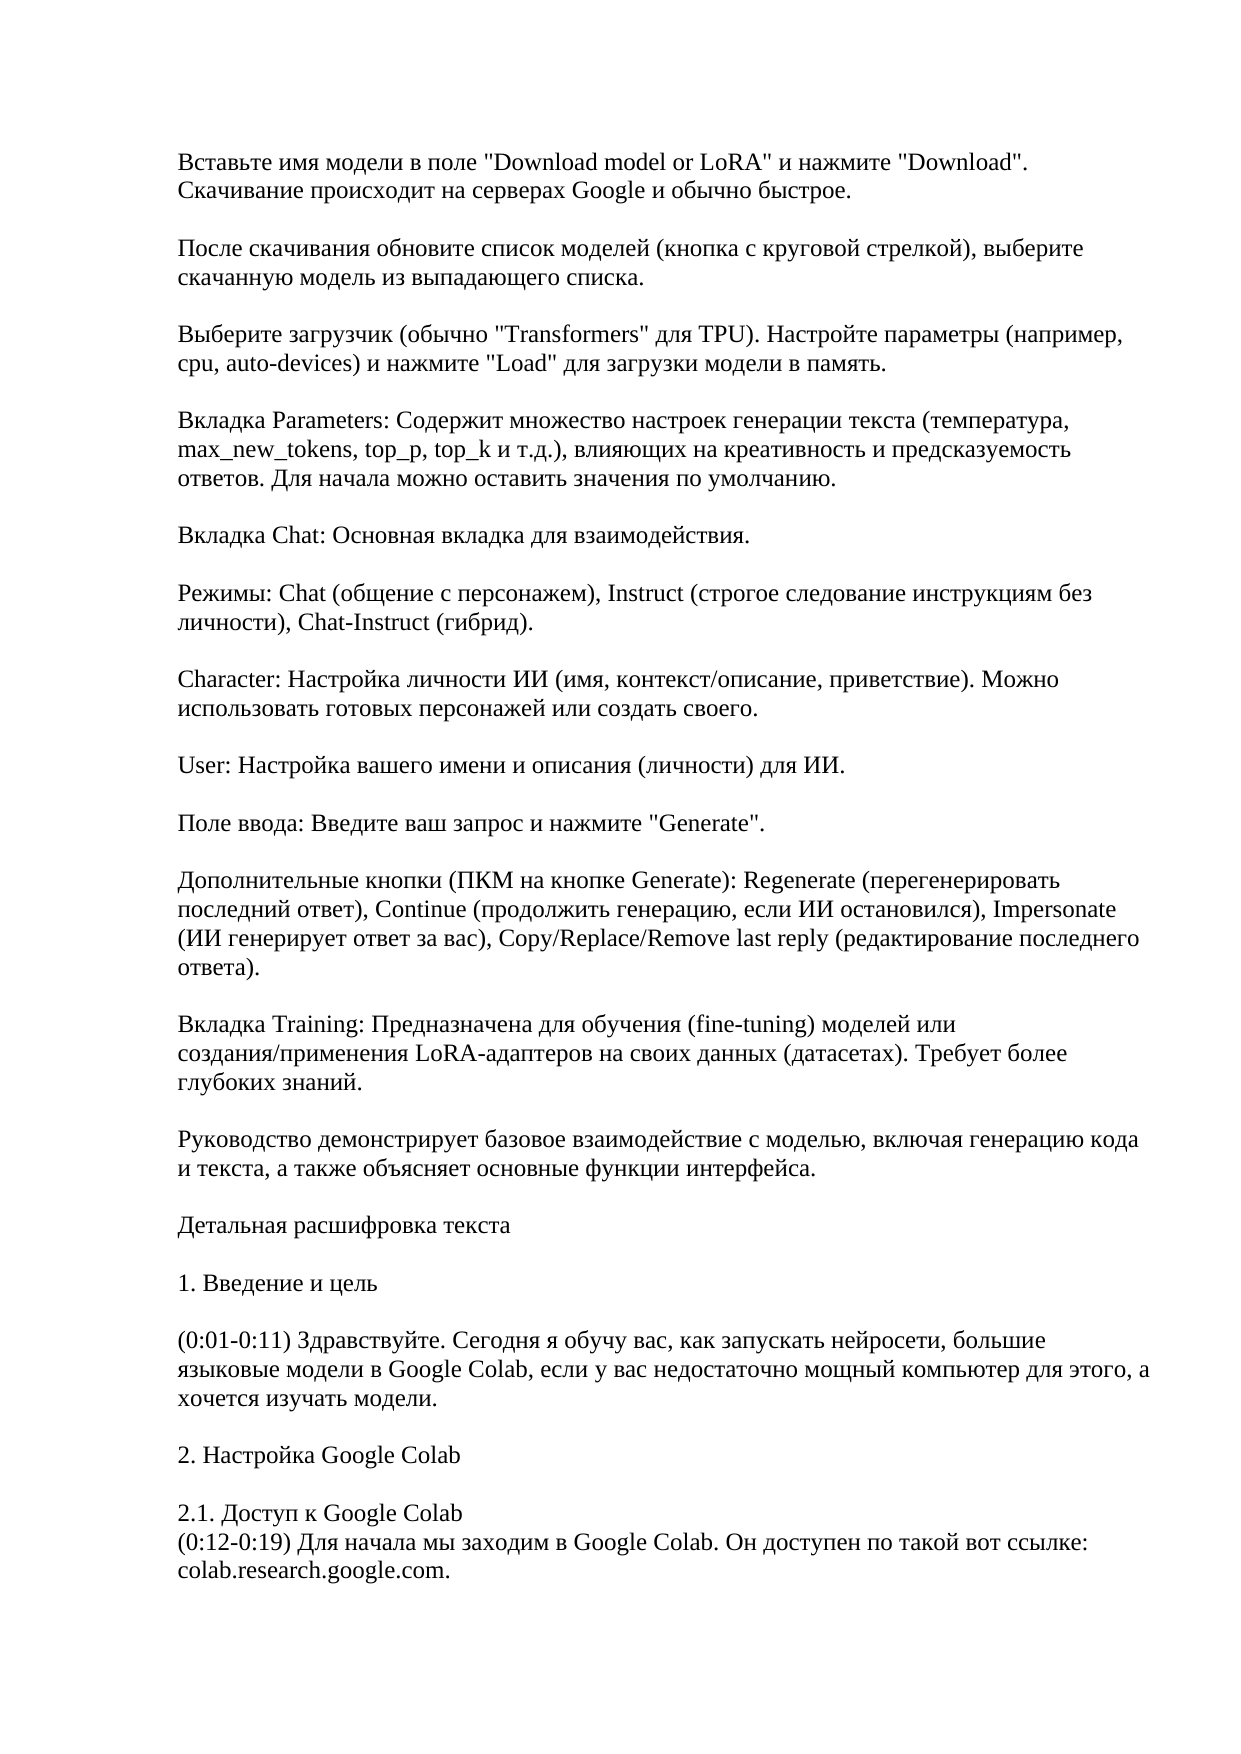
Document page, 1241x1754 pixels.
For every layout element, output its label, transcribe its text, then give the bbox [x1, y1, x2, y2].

text Вставьте имя модели в поле "Download model or LoRA" и нажмите "Download". Скачивание происходит на серверах Google и обычно быстрое. [177, 147, 1152, 204]
text Character: Настройка личности ИИ (имя, контекст/описание, приветствие). Можно использовать готовых персонажей или создать своего. [177, 664, 1152, 722]
text Вкладка Chat: Основная вкладка для взаимодействия. [177, 521, 1152, 549]
text Дополнительные кнопки (ПКМ на кнопке Generate): Regenerate (перегенерировать последний ответ), Continue (продолжить генерацию, если ИИ остановился), Impersonate (ИИ генерирует ответ за вас), Copy/Replace/Remove last reply (редактирование последнего ответа). [177, 866, 1152, 981]
text Руководство демонстрирует базовое взаимодействие с моделью, включая генерацию кода и текста, а также объясняет основные функции интерфейса. [177, 1124, 1152, 1182]
text Вкладка Parameters: Содержит множество настроек генерации текста (температура, max_new_tokens, top_p, top_k и т.д.), влияющих на креативность и предсказуемость ответов. Для начала можно оставить значения по умолчанию. [177, 406, 1152, 492]
text (0:12-0:19) Для начала мы заходим в Google Colab. Он доступен по такой вот ссылке: colab.research.google.com. [177, 1527, 1152, 1584]
text Выберите загрузчик (обычно "Transformers" для TPU). Настройте параметры (например, cpu, auto-devices) и нажмите "Load" для загрузки модели в память. [177, 319, 1152, 377]
text 2. Настройка Google Colab [177, 1441, 1152, 1469]
text Вкладка Training: Предназначена для обучения (fine-tuning) моделей или создания/применения LoRA-адаптеров на своих данных (датасетах). Требует более глубоких знаний. [177, 1009, 1152, 1096]
text (0:01-0:11) Здравствуйте. Сегодня я обучу вас, как запускать нейросети, большие языковые модели в Google Colab, если у вас недостаточно мощный компьютер для этого, а хочется изучать модели. [177, 1326, 1152, 1412]
text После скачивания обновите список моделей (кнопка с круговой стрелкой), выберите скачанную модель из выпадающего списка. [177, 233, 1152, 291]
text Поле ввода: Введите ваш запрос и нажмите "Generate". [177, 808, 1152, 837]
text User: Настройка вашего имени и описания (личности) для ИИ. [177, 751, 1152, 779]
text Режимы: Chat (общение с персонажем), Instruct (строгое следование инструкциям без личности), Chat-Instruct (гибрид). [177, 578, 1152, 636]
text Детальная расшифровка текста [177, 1211, 1152, 1239]
text 2.1. Доступ к Google Colab [177, 1498, 1152, 1527]
text 1. Введение и цель [177, 1268, 1152, 1297]
